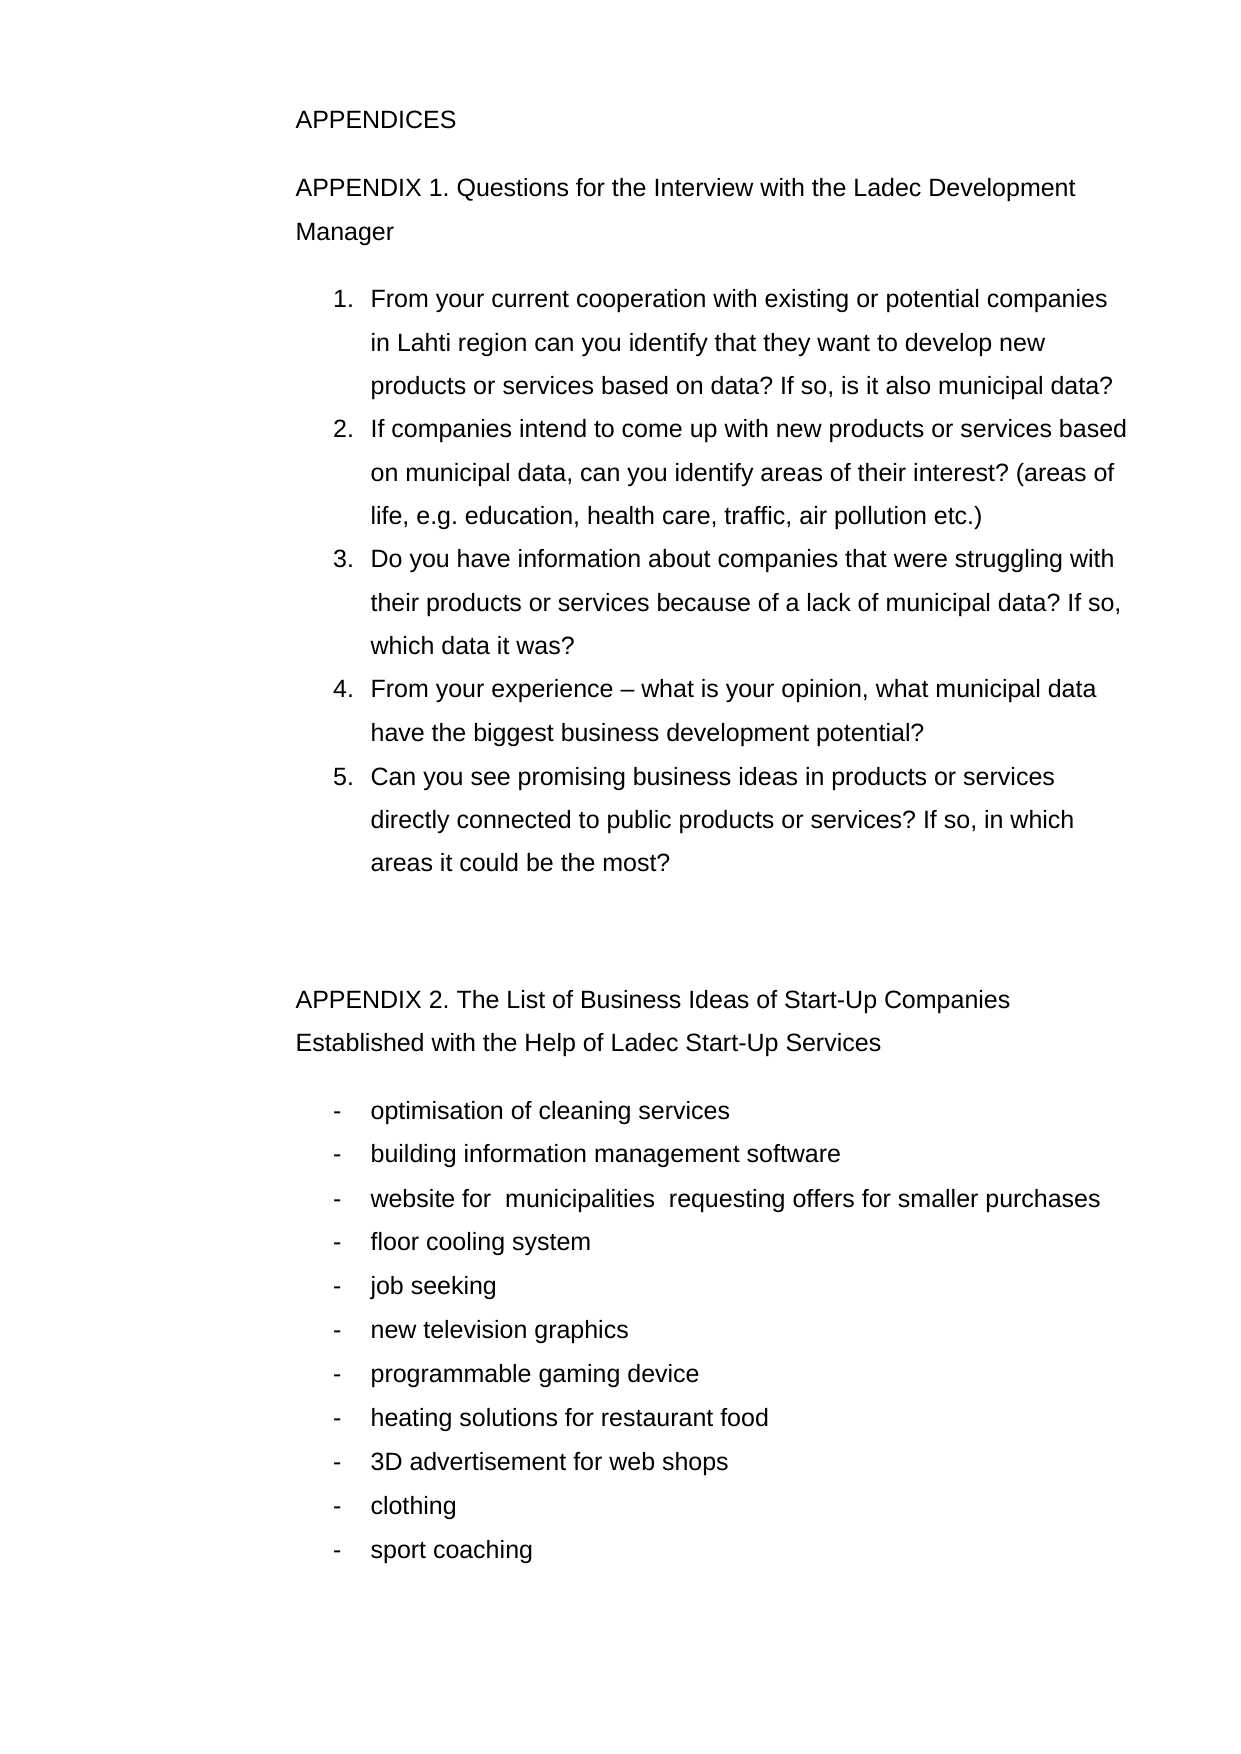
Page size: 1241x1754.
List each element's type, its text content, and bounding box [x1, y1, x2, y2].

text Manager [295, 216, 1123, 245]
list From your experience – what is your opinion, what municipal data have the biggest business development potential? [333, 674, 1128, 747]
list heating solutions for restaurant food [333, 1403, 1123, 1432]
list 3D advertisement for web shops [333, 1447, 1123, 1476]
list If companies intend to come up with new products or services based on municipal data, can you identify areas of their interest? (areas of life, e.g. education, health care, traffic, air pollution etc.) [333, 414, 1128, 530]
list Do you have information about companies that were struggling with their products or services because of a lack of municipal data? If so, which data it was? [333, 544, 1128, 660]
text APPENDIX 1. Questions for the Interview with the Ladec Development [295, 173, 1123, 202]
text APPENDIX 2. The List of Business Ideas of Start-Up Companies [295, 984, 1123, 1013]
list floor cooling system [333, 1227, 1123, 1256]
text Established with the Help of Ladec Start-Up Services [295, 1027, 1123, 1056]
list optimisation of cleaning services [333, 1096, 1123, 1124]
list sport coaching [333, 1534, 1123, 1563]
list clothing [333, 1491, 1123, 1519]
list new television graphics [333, 1315, 1123, 1344]
list From your current cooperation with existing or potential companies in Lahti region can you identify that they want to develop new products or services based on data? If so, is it also municipal data? [333, 284, 1128, 400]
list Can you see promising business ideas in products or services directly connected to public products or services? If so, in which areas it could be the most? [333, 762, 1128, 877]
text APPENDICES [295, 105, 1123, 134]
list website for municipalities requesting offers for smaller purchases [333, 1183, 1123, 1212]
list building information management software [333, 1139, 1123, 1168]
list job seeking [333, 1271, 1123, 1300]
list programmable gaming device [333, 1359, 1123, 1388]
